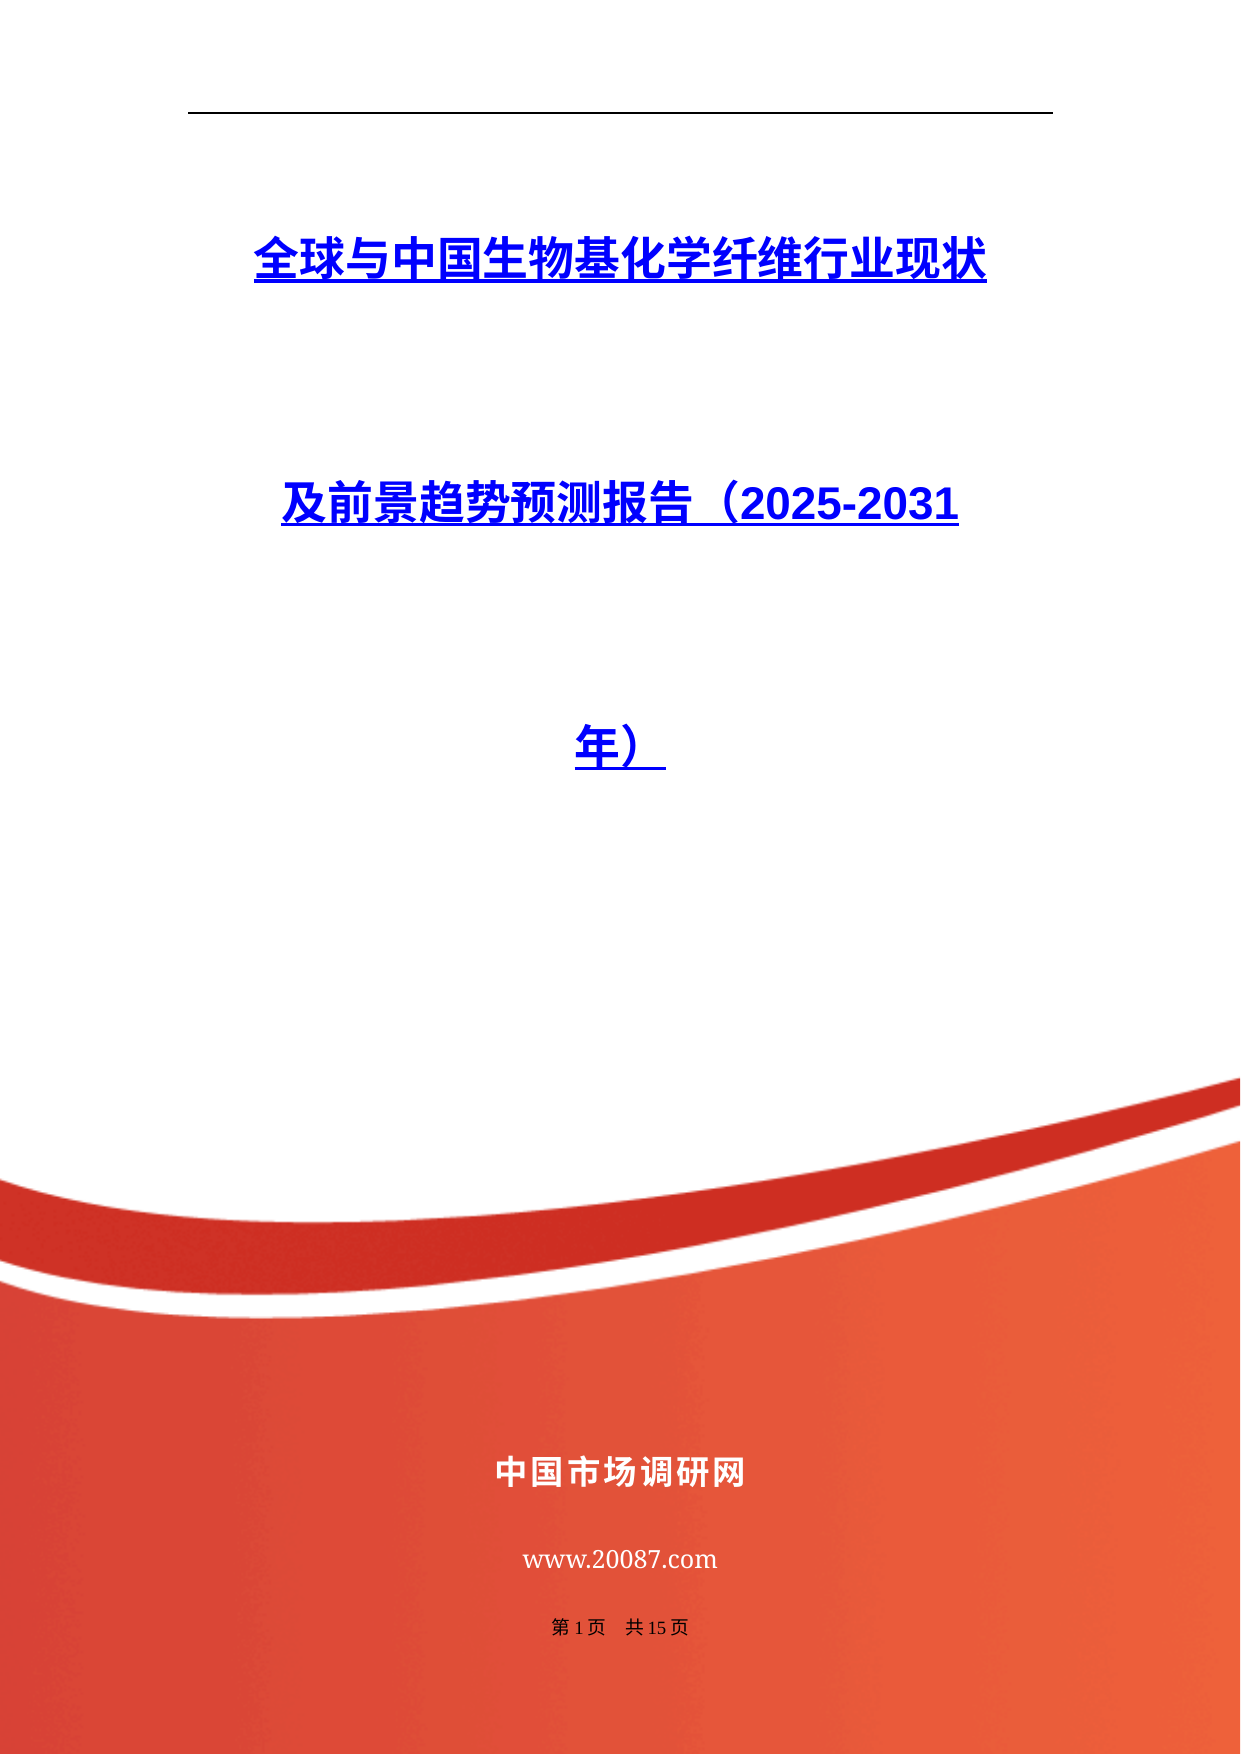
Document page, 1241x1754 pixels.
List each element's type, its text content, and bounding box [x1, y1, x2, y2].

text www.20087.com [187, 1526, 1053, 1591]
table_header 全球与中国生物基化学纤维行业现状及前景趋势预测报告（2025-2031年） [188, 207, 1053, 871]
picture [0, 1006, 1241, 1754]
subtitle 中国市场调研网 [187, 1437, 1053, 1502]
